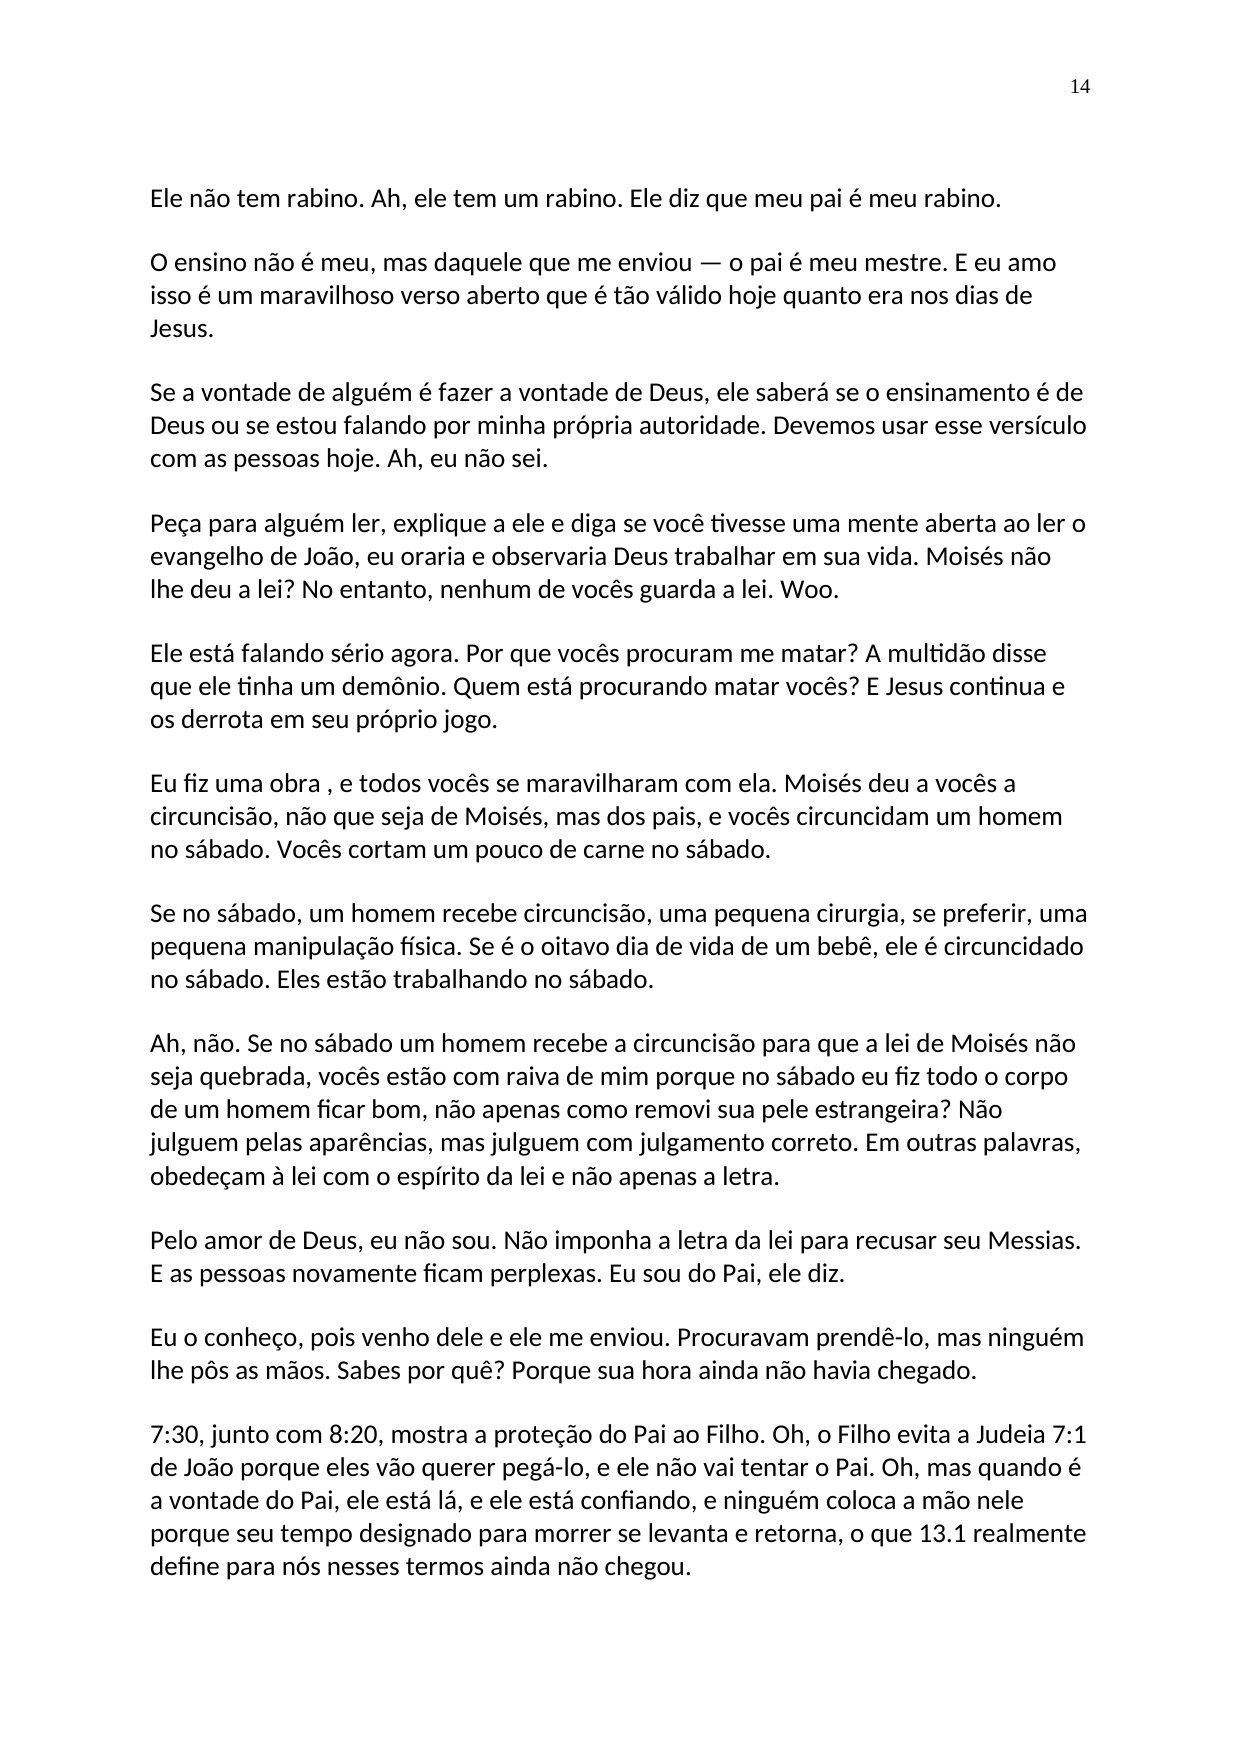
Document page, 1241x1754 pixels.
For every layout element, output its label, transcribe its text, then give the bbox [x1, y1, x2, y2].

text Pelo amor de Deus, eu não sou. Não imponha a letra da lei para recusar seu Messias. E as pessoas novamente ficam perplexas. Eu sou do Pai, ele diz. [150, 1223, 1090, 1289]
text Se a vontade de alguém é fazer a vontade de Deus, ele saberá se o ensinamento é de Deus ou se estou falando por minha própria autoridade. Devemos usar esse versículo com as pessoas hoje. Ah, eu não sei. [150, 376, 1090, 474]
text O ensino não é meu, mas daquele que me enviou — o pai é meu mestre. E eu amo isso é um maravilhoso verso aberto que é tão válido hoje quanto era nos dias de Jesus. [150, 245, 1090, 344]
text 7:30, junto com 8:20, mostra a proteção do Pai ao Filho. Oh, o Filho evita a Judeia 7:1 de João porque eles vão querer pegá-lo, e ele não vai tentar o Pai. Oh, mas quando é a vontade do Pai, ele está lá, e ele está confiando, e ninguém coloca a mão nele porque seu tempo designado para morrer se levanta e retorna, o que 13.1 realmente define para nós nesses termos ainda não chegou. [150, 1417, 1090, 1582]
text Ah, não. Se no sábado um homem recebe a circuncisão para que a lei de Moisés não seja quebrada, vocês estão com raiva de mim porque no sábado eu fiz todo o corpo de um homem ficar bom, não apenas como removi sua pele estrangeira? Não julguem pelas aparências, mas julguem com julgamento correto. Em outras palavras, obedeçam à lei com o espírito da lei e não apenas a letra. [150, 1027, 1090, 1192]
text Eu o conheço, pois venho dele e ele me enviou. Procuravam prendê-lo, mas ninguém lhe pôs as mãos. Sabes por quê? Porque sua hora ainda não havia chegado. [150, 1320, 1090, 1386]
text Peça para alguém ler, explique a ele e diga se você tivesse uma mente aberta ao ler o evangelho de João, eu oraria e observaria Deus trabalhar em sua vida. Moisés não lhe deu a lei? No entanto, nenhum de vocês guarda a lei. Woo. [150, 506, 1090, 605]
text Ele está falando sério agora. Por que vocês procuram me matar? A multidão disse que ele tinha um demônio. Quem está procurando matar vocês? E Jesus continua e os derrota em seu próprio jogo. [150, 636, 1090, 735]
text Eu fiz uma obra , e todos vocês se maravilharam com ela. Moisés deu a vocês a circuncisão, não que seja de Moisés, mas dos pais, e vocês circuncidam um homem no sábado. Vocês cortam um pouco de carne no sábado. [150, 766, 1090, 865]
text Ele não tem rabino. Ah, ele tem um rabino. Ele diz que meu pai é meu rabino. [150, 181, 1090, 214]
text Se no sábado, um homem recebe circuncisão, uma pequena cirurgia, se preferir, uma pequena manipulação física. Se é o oitavo dia de vida de um bebê, ele é circuncidado no sábado. Eles estão trabalhando no sábado. [150, 896, 1090, 995]
